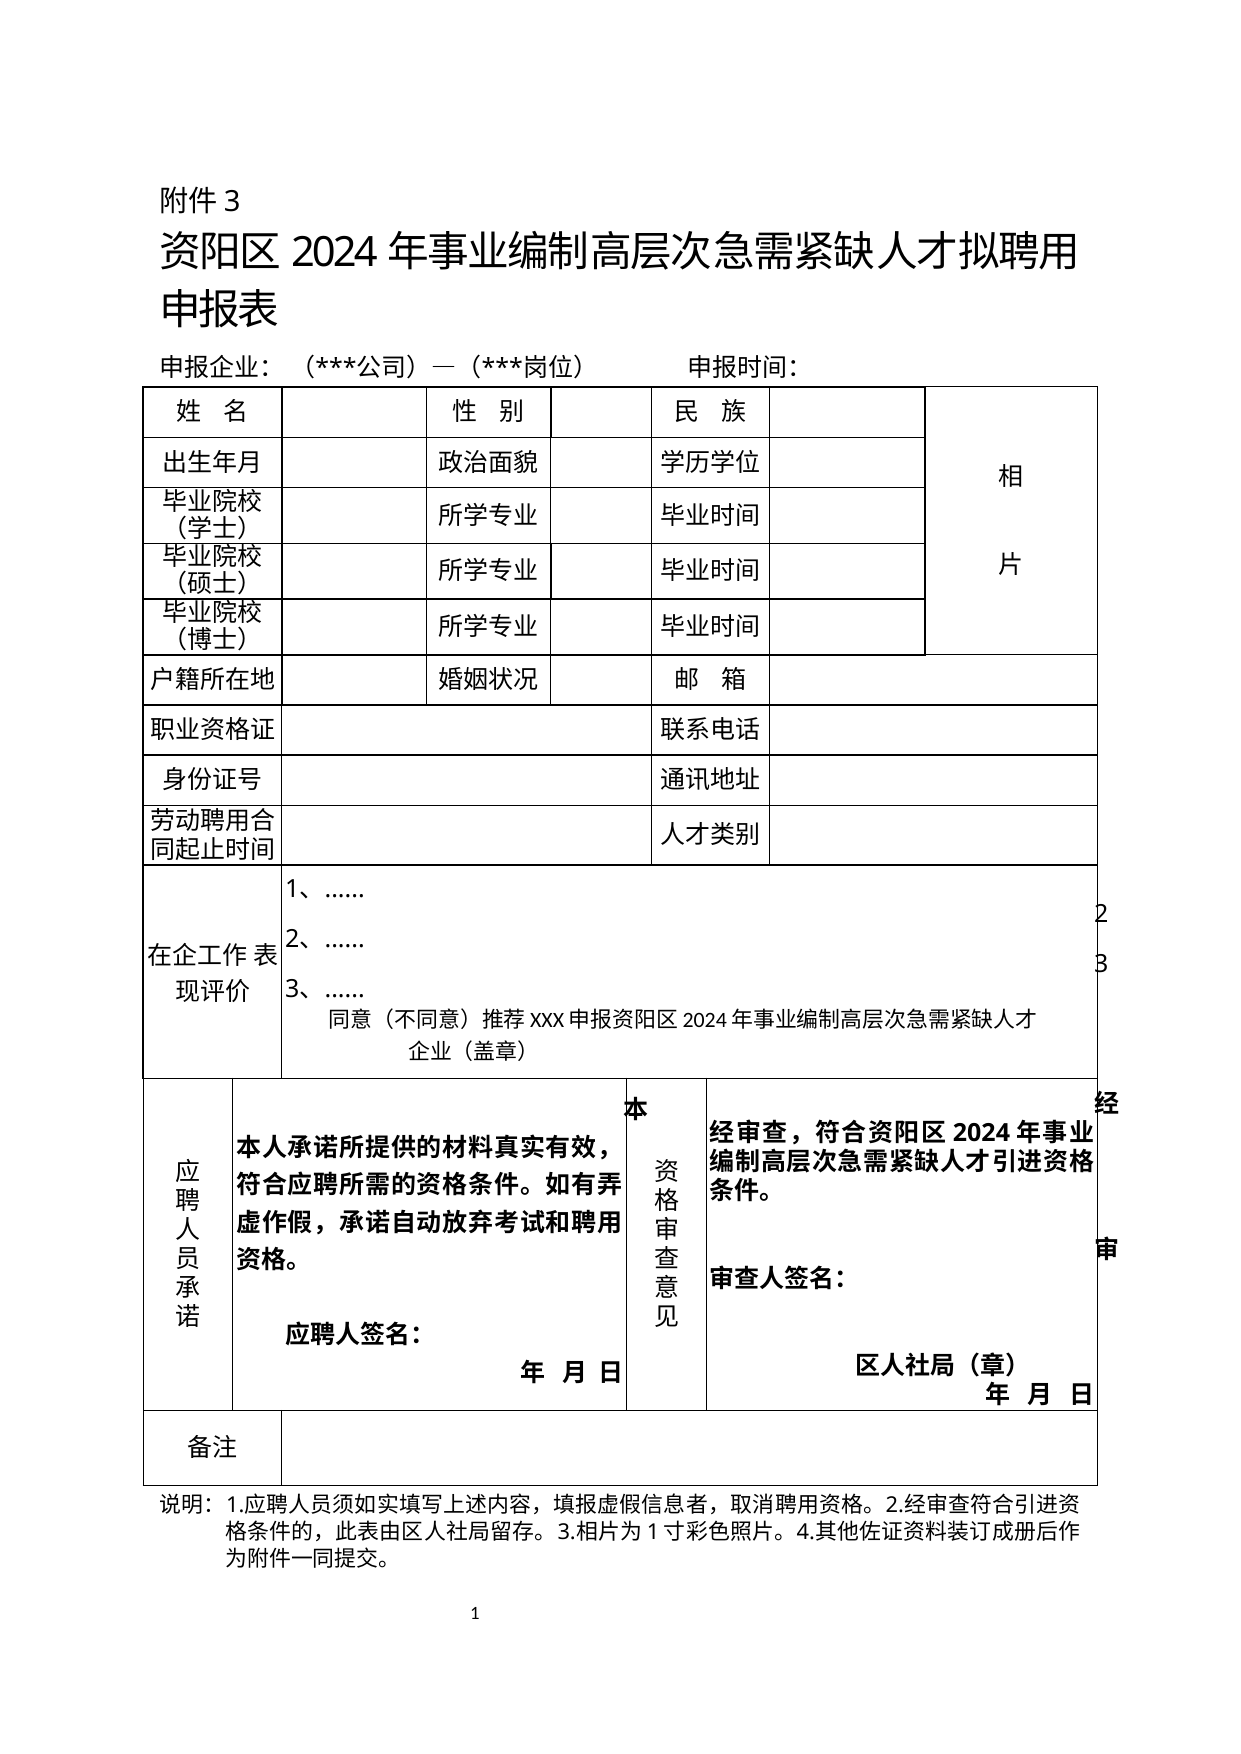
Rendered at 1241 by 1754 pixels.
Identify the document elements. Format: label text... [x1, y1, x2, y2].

table_cell 毕业时间 [652, 488, 769, 542]
table_cell 毕业时间 [652, 600, 769, 654]
table_cell [552, 544, 651, 598]
text 说明：1.应聘人员须如实填写上述内容，填报虚假信息者，取消聘用资格。2.经审查符合引进资格条件的，此表由区人社局留存。3.相片为1寸彩色照片。4.其他佐证资料装订成册后作为附件一同提交。 [159, 1491, 1081, 1572]
table_cell [283, 600, 426, 654]
table_cell [551, 488, 651, 542]
table_cell [770, 544, 924, 598]
table_cell 1、...... 22、...... 33、...... 同意（不同意）推荐XXX申报资阳区2024年事业编制高层次急需紧缺人才 企业（盖章） [282, 866, 1097, 1077]
table_cell 应 聘 人 员 承 诺 [144, 1079, 232, 1410]
table_cell [282, 1411, 1097, 1485]
table_cell 经经审查，符合资阳区2024年事业编制高层次急需紧缺人才引进资格条件。 审审查人签名： 区人社局（章） 年 月 日 [707, 1079, 1097, 1410]
table_cell 学历学位 [652, 438, 769, 487]
table_header [770, 388, 924, 436]
table_cell [770, 488, 924, 542]
text 附件3 [159, 177, 947, 219]
table_cell 毕业时间 [652, 544, 769, 598]
table_cell [770, 806, 1097, 864]
table_cell 所学专业 [427, 600, 550, 654]
table_cell [551, 438, 651, 487]
table_header [283, 388, 426, 436]
table_cell 出生年月 [144, 438, 281, 487]
table_cell 通讯地址 [652, 756, 769, 804]
table_cell 人才类别 [652, 806, 769, 864]
table_cell 邮 箱 [652, 656, 769, 704]
table_cell [770, 706, 1097, 754]
table_cell [770, 600, 924, 654]
table_header 民 族 [652, 388, 769, 436]
table_header 姓 名 [144, 388, 281, 436]
table_cell 户籍所在地 [144, 656, 281, 704]
table_cell [551, 600, 651, 654]
table_cell 联系电话 [652, 706, 769, 754]
text 申报企业： （***公司）—（***岗位） 申报时间： [159, 336, 1081, 386]
table_header 性 别 [427, 388, 550, 436]
table_cell 劳动聘用合同起止时间 [144, 806, 281, 864]
text 资阳区2024年事业编制高层次急需紧缺人才拟聘用申报表 [159, 219, 1081, 336]
table_cell 备注 [144, 1411, 281, 1485]
table_cell [283, 544, 426, 598]
table_cell 毕业院校（博士） [144, 600, 281, 654]
table_cell 毕业院校（学士） [144, 488, 281, 542]
table_cell 资 格 审 查 意 见 [627, 1079, 706, 1410]
table_cell 所学专业 [427, 488, 550, 542]
table_cell 所学专业 [427, 544, 550, 598]
table_cell 职业资格证 [144, 706, 281, 754]
table_cell 在企工作 表现评价 [144, 866, 281, 1077]
table_cell [282, 706, 651, 754]
table_cell 本本人承诺所提供的材料真实有效，符合应聘所需的资格条件。如有弄虚作假，承诺自动放弃考试和聘用资格。 应聘人签名： 年 月 日 [233, 1079, 626, 1410]
table_cell [551, 656, 651, 704]
table_cell [770, 756, 1097, 804]
table_cell [770, 655, 1097, 704]
table_cell [282, 806, 651, 864]
table_cell [283, 656, 426, 704]
table_cell 身份证号 [144, 756, 281, 804]
table_cell [283, 438, 426, 487]
table_cell 毕业院校（硕士） [144, 544, 281, 598]
table_cell 政治面貌 [427, 438, 550, 487]
table_cell [283, 488, 426, 542]
table_header 相 片 [926, 387, 1097, 654]
table_cell 婚姻状况 [427, 656, 550, 704]
table_cell [282, 756, 651, 804]
table_cell [770, 438, 924, 487]
table_header [552, 388, 651, 436]
